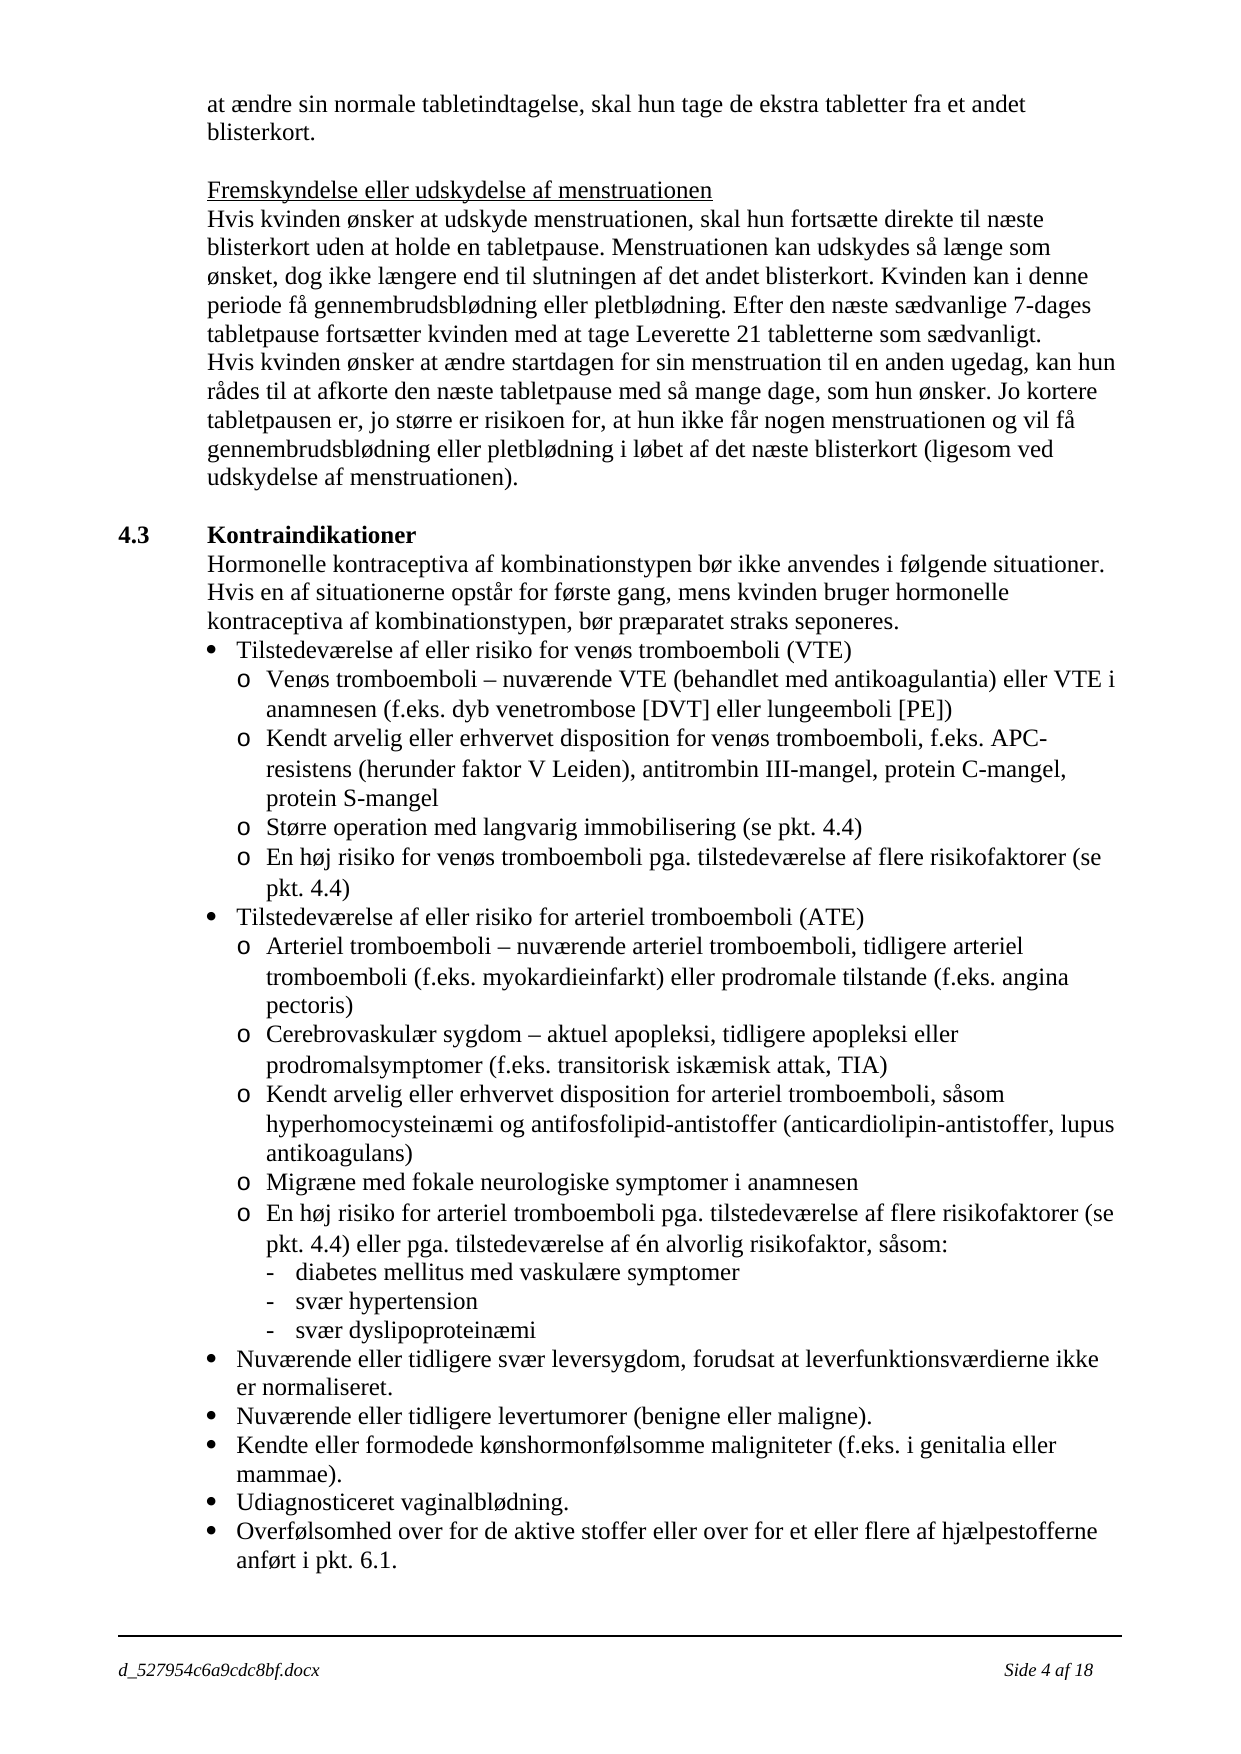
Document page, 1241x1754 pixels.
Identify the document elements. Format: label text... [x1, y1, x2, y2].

list diabetes mellitus med vaskulære symptomer [266, 1257, 1122, 1286]
text Hvis kvinden ønsker at udskyde menstruationen, skal hun fortsætte direkte til næste blisterkort uden at holde en tabletpause. Menstruationen kan udskydes så længe som ønsket, dog ikke længere end til slutningen af det andet blisterkort. Kvinden kan i denne periode få gennembrudsblødning eller pletblødning. Efter den næste sædvanlige 7-dages tabletpause fortsætter kvinden med at tage Leverette 21 tabletterne som sædvanligt. [207, 204, 1122, 347]
list Større operation med langvarig immobilisering (se pkt. 4.4) [236, 812, 1122, 842]
text Hvis kvinden ønsker at ændre startdagen for sin menstruation til en anden ugedag, kan hun rådes til at afkorte den næste tabletpause med så mange dage, som hun ønsker. Jo kortere tabletpausen er, jo større er risikoen for, at hun ikke får nogen menstruationen og vil få gennembrudsblødning eller pletblødning i løbet af det næste blisterkort (ligesom ved udskydelse af menstruationen). [207, 347, 1122, 491]
list Nuværende eller tidligere svær leversygdom, forudsat at leverfunktionsværdierne ikke er normaliseret. [207, 1344, 1122, 1401]
list Kendt arvelig eller erhvervet disposition for venøs tromboemboli, f.eks. APC-resistens (herunder faktor V Leiden), antitrombin III-mangel, protein C-mangel, protein S-mangel [236, 723, 1122, 812]
text Fremskyndelse eller udskydelse af menstruationen [207, 175, 1122, 204]
list svær hypertension [266, 1286, 1122, 1315]
list Migræne med fokale neurologiske symptomer i anamnesen [236, 1167, 1122, 1198]
list Kendte eller formodede kønshormonfølsomme maligniteter (f.eks. i genitalia eller mammae). [207, 1430, 1122, 1487]
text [207, 89, 1122, 146]
list Udiagnosticeret vaginalblødning. [207, 1487, 1122, 1516]
list Tilstedeværelse af eller risiko for arteriel tromboemboli (ATE) [207, 902, 1122, 931]
list Cerebrovaskulær sygdom – aktuel apopleksi, tidligere apopleksi eller prodromalsymptomer (f.eks. transitorisk iskæmisk attak, TIA) [236, 1019, 1122, 1079]
list svær dyslipoproteinæmi [266, 1315, 1122, 1344]
text 4.3 Kontraindikationer [118, 520, 1122, 549]
list Venøs tromboemboli – nuværende VTE (behandlet med antikoagulantia) eller VTE i anamnesen (f.eks. dyb venetrombose [DVT] eller lungeemboli [PE]) [236, 664, 1122, 723]
list Nuværende eller tidligere levertumorer (benigne eller maligne). [207, 1401, 1122, 1430]
list Arteriel tromboemboli – nuværende arteriel tromboemboli, tidligere arteriel tromboemboli (f.eks. myokardieinfarkt) eller prodromale tilstande (f.eks. angina pectoris) [236, 931, 1122, 1019]
list Tilstedeværelse af eller risiko for venøs tromboemboli (VTE) [207, 635, 1122, 664]
list En høj risiko for arteriel tromboemboli pga. tilstedeværelse af flere risikofaktorer (se pkt. 4.4) eller pga. tilstedeværelse af én alvorlig risikofaktor, såsom: [236, 1198, 1122, 1257]
list Kendt arvelig eller erhvervet disposition for arteriel tromboemboli, såsom hyperhomocysteinæmi og antifosfolipid-antistoffer (anticardiolipin-antistoffer, lupus antikoagulans) [236, 1079, 1122, 1167]
text Hormonelle kontraceptiva af kombinationstypen bør ikke anvendes i følgende situationer. Hvis en af situationerne opstår for første gang, mens kvinden bruger hormonelle kontraceptiva af kombinationstypen, bør præparatet straks seponeres. [207, 549, 1122, 635]
list Overfølsomhed over for de aktive stoffer eller over for et eller flere af hjælpestofferne anført i pkt. 6.1. [207, 1516, 1122, 1574]
list En høj risiko for venøs tromboemboli pga. tilstedeværelse af flere risikofaktorer (se pkt. 4.4) [236, 842, 1122, 902]
